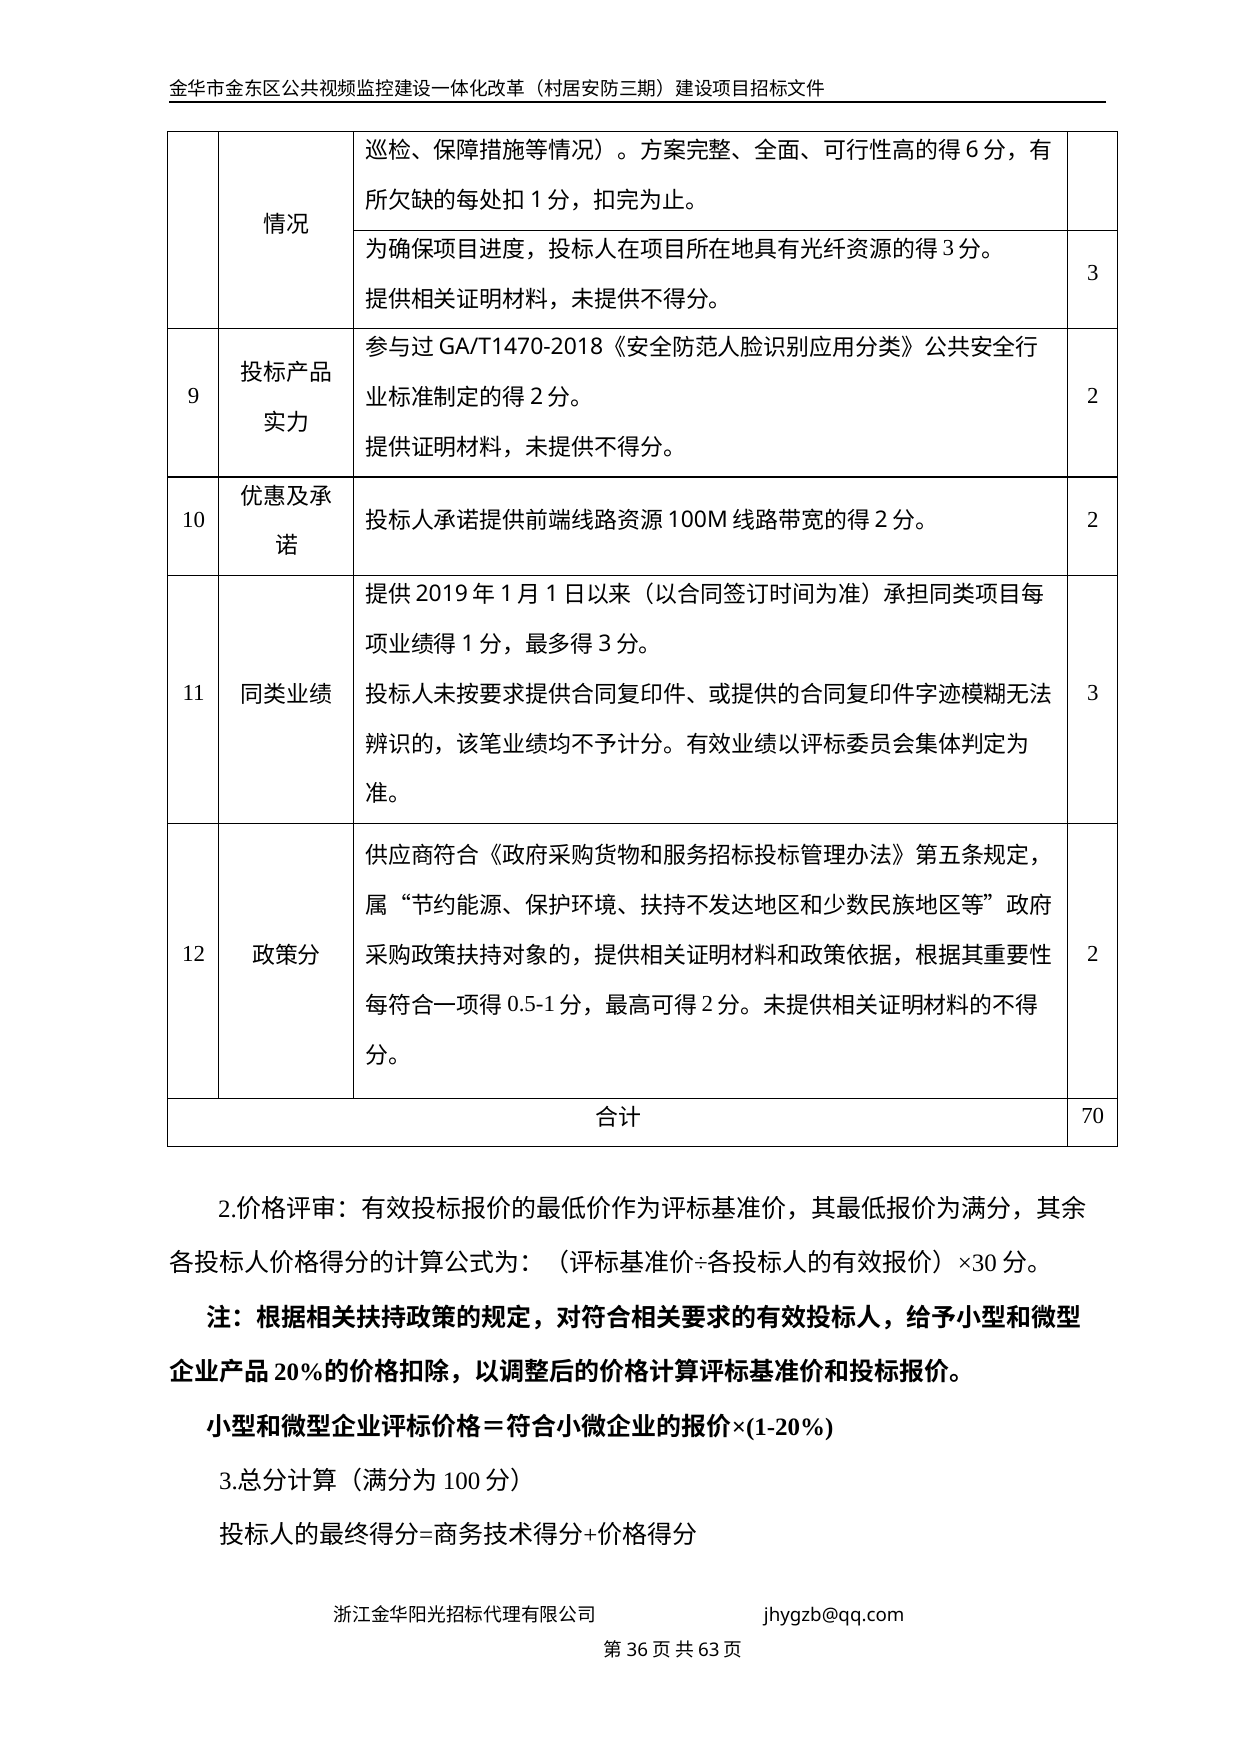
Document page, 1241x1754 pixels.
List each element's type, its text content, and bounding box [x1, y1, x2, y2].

table_cell 合计 [168, 1099, 1067, 1146]
table_cell 6 [1068, 132, 1117, 230]
table_cell 9 [168, 329, 218, 476]
table_cell 8 [168, 132, 218, 328]
table_cell 70 [1068, 1099, 1117, 1146]
table_cell 同类业绩 [219, 576, 353, 823]
text 3.总分计算（满分为100分） [169, 1460, 1106, 1497]
table_cell 11 [168, 576, 218, 823]
table_cell 投标产品实力 [219, 329, 353, 476]
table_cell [354, 132, 1067, 230]
text 投标人的最终得分=商务技术得分+价格得分 [169, 1515, 1106, 1551]
table_cell 2 [1068, 478, 1117, 575]
table_cell 供应商符合《政府采购货物和服务招标投标管理办法》第五条规定，属“节约能源、保护环境、扶持不发达地区和少数民族地区等”政府采购政策扶持对象的，提供相关证明材料和政策依据，根据其重要性每符合一项得0.5-1分，最高可得2分。未提供相关证明材料的不得分。 [354, 824, 1067, 1098]
table_cell 提供2019年1月1日以来（以合同签订时间为准）承担同类项目每项业绩得1分，最多得3分。 投标人未按要求提供合同复印件、或提供的合同复印件字迹模糊无法辨识的，该笔业绩均不予计分。有效业绩以评标委员会集体判定为准。 [354, 576, 1067, 823]
text 注：根据相关扶持政策的规定，对符合相关要求的有效投标人，给予小型和微型企业产品20%的价格扣除，以调整后的价格计算评标基准价和投标报价。 [169, 1297, 1106, 1388]
table_cell 2 [1068, 824, 1117, 1098]
table_cell 投标人承诺提供前端线路资源100M线路带宽的得2分。 [354, 478, 1067, 575]
table_cell 10 [168, 478, 218, 575]
table_cell 售后服务情况 [219, 132, 353, 328]
table_cell 12 [168, 824, 218, 1098]
table_cell 为确保项目进度，投标人在项目所在地具有光纤资源的得3分。 提供相关证明材料，未提供不得分。 [354, 231, 1067, 328]
table_cell 参与过GA/T1470-2018《安全防范人脸识别应用分类》公共安全行业标准制定的得2分。 提供证明材料，未提供不得分。 [354, 329, 1067, 476]
table_cell 3 [1068, 231, 1117, 328]
table_cell 2 [1068, 329, 1117, 476]
table_cell 3 [1068, 576, 1117, 823]
table_cell 政策分 [219, 824, 353, 1098]
table_cell 优惠及承诺 [219, 478, 353, 575]
text 小型和微型企业评标价格＝符合小微企业的报价×(1-20%) [169, 1406, 1106, 1442]
text 2.价格评审：有效投标报价的最低价作为评标基准价，其最低报价为满分，其余各投标人价格得分的计算公式为：（评标基准价÷各投标人的有效报价）×30分。 [169, 1188, 1106, 1279]
